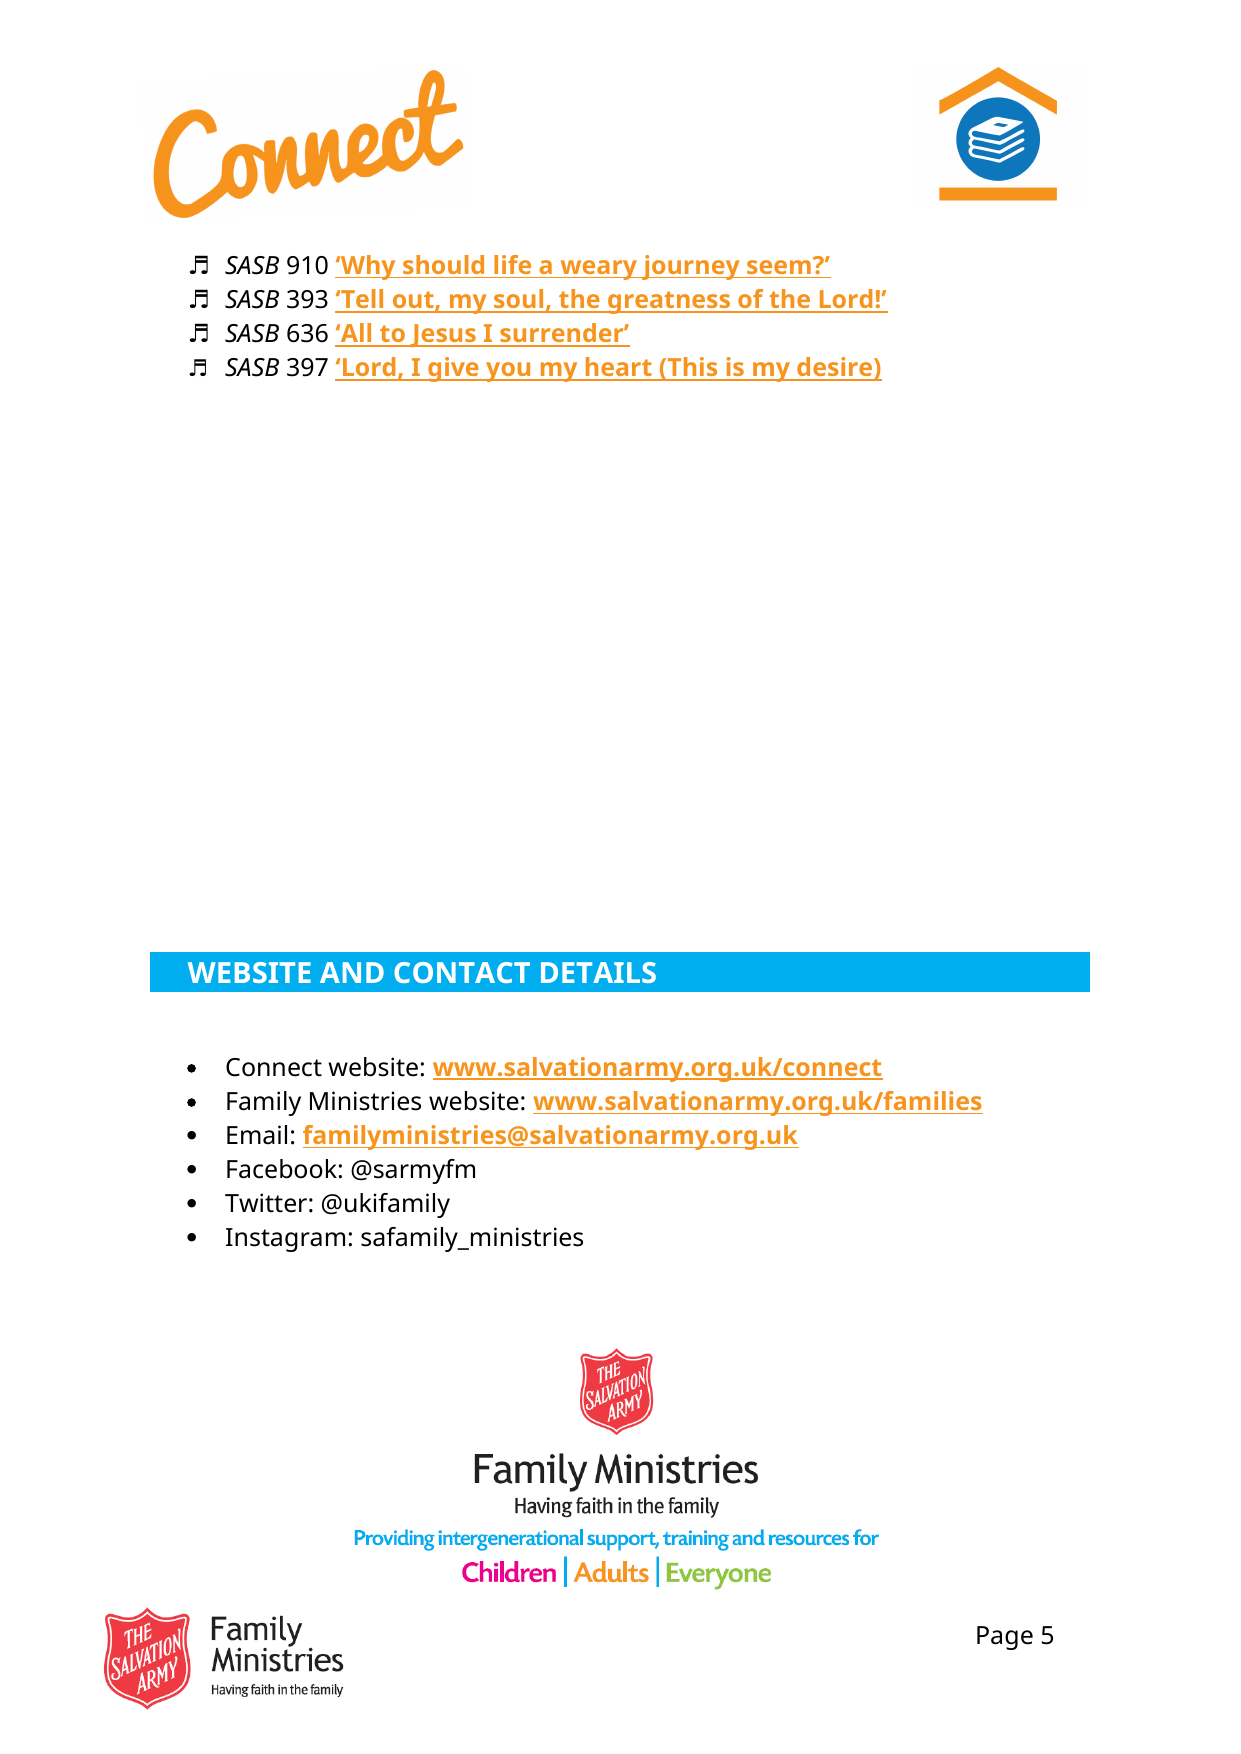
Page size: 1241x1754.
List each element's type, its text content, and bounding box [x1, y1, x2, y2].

picture [141, 67, 471, 221]
list SASB 636 ‘All to Jesus I surrender’ [335, 316, 1090, 350]
list Connect website: www.salvationarmy.org.uk/connect [187, 1050, 1090, 1084]
list Instagram: safamily_ministries [187, 1220, 1090, 1254]
list Email: familyministries@salvationarmy.org.uk [187, 1118, 1090, 1152]
list SASB 910 ‘Why should life a weary journey seem?’ [335, 248, 1090, 282]
picture [911, 65, 1085, 206]
list Facebook: @sarmyfm [187, 1152, 1090, 1186]
subtitle WEBSITE AND CONTACT DETAILS [150, 952, 1090, 992]
picture [75, 1316, 914, 1716]
list Twitter: @ukifamily [187, 1186, 1090, 1220]
list Family Ministries website: www.salvationarmy.org.uk/families [187, 1084, 1090, 1118]
list SASB 397 ‘Lord, I give you my heart (This is my desire) [335, 350, 1090, 384]
list SASB 393 ‘Tell out, my soul, the greatness of the Lord!’ [335, 282, 1090, 316]
